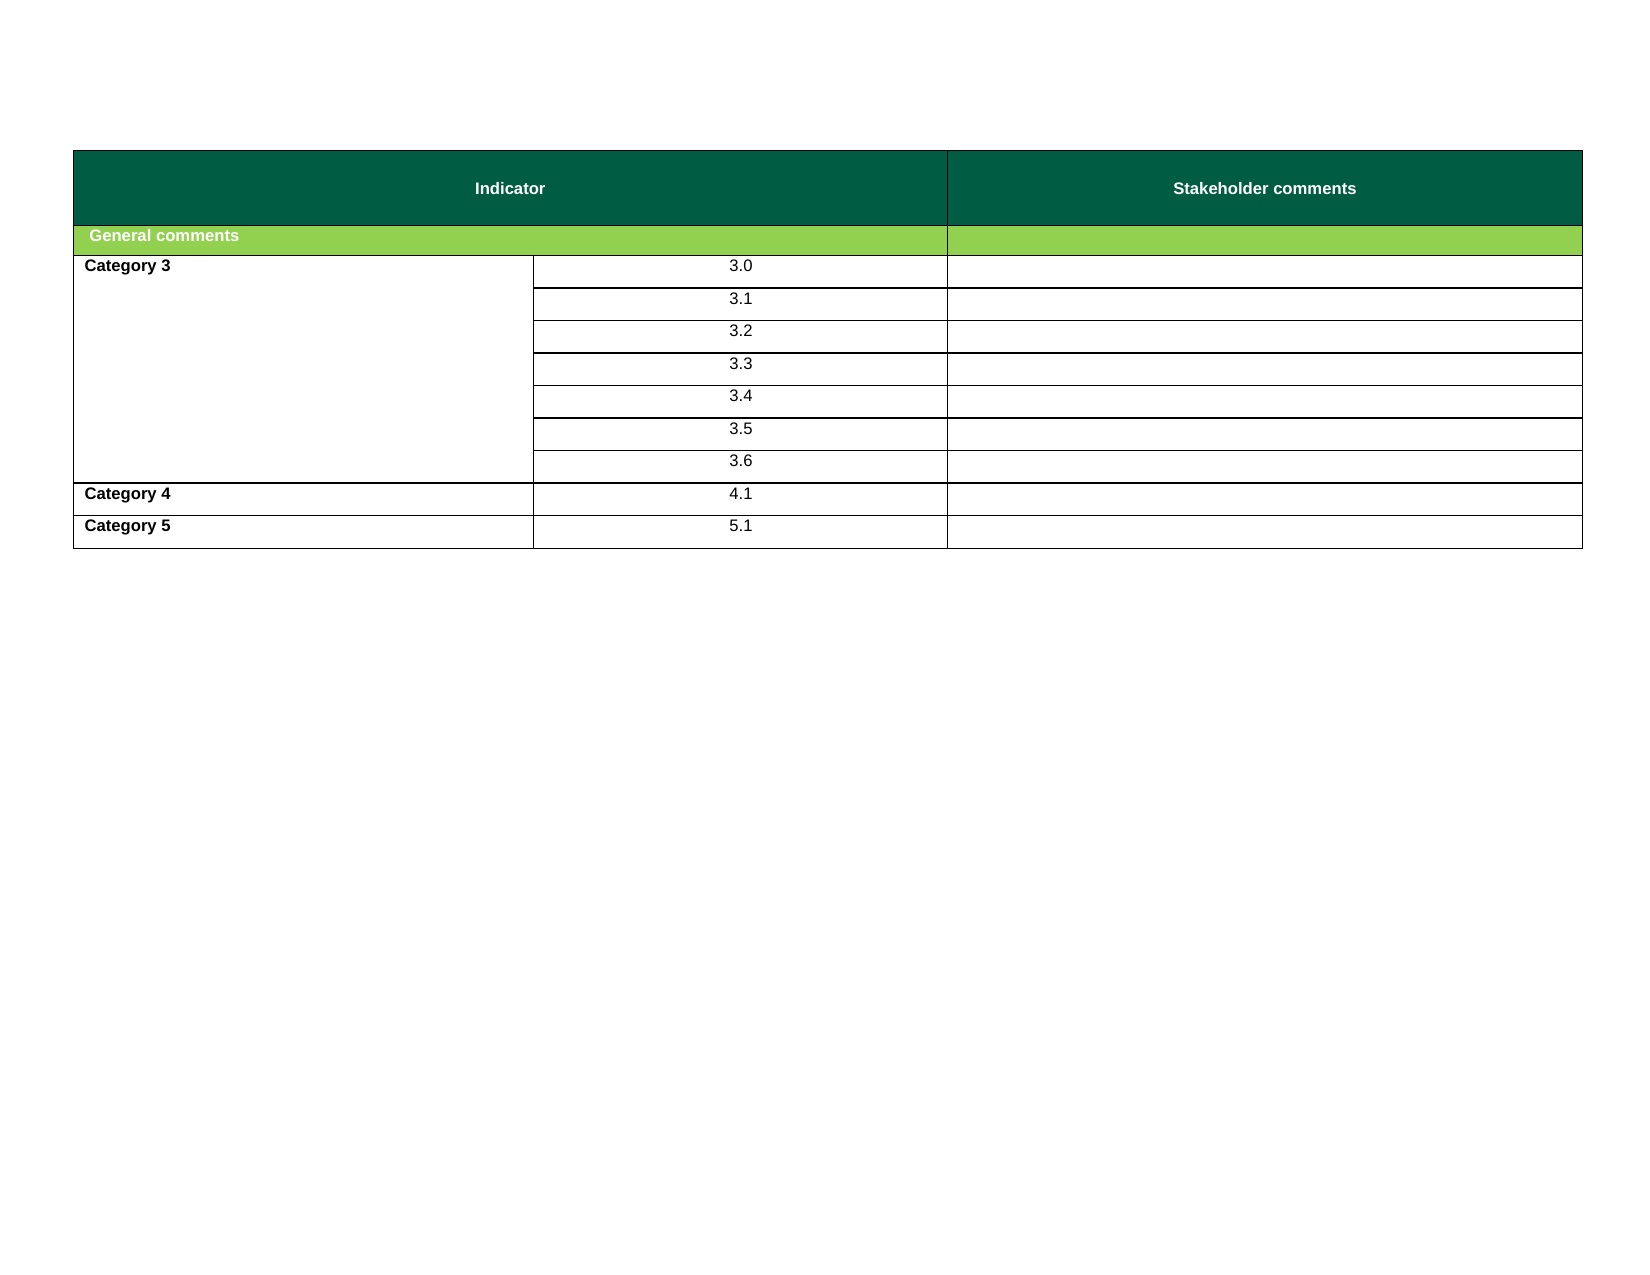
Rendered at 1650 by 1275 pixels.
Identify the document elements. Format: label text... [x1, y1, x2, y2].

table_header Stakeholder comments [948, 151, 1582, 225]
table_cell [948, 321, 1582, 352]
table_cell [948, 386, 1582, 417]
table_cell General comments [74, 226, 947, 255]
table_header Indicator [74, 151, 947, 225]
table_cell 3.0 [534, 256, 947, 287]
table_cell [948, 226, 1582, 255]
table_cell [948, 289, 1582, 320]
table_cell Category 3 [74, 256, 533, 482]
table_cell 3.2 [534, 321, 947, 352]
table_cell 3.6 [534, 451, 947, 482]
table_cell [948, 484, 1582, 515]
table_cell Category 4 [74, 484, 533, 515]
table_cell 3.3 [534, 354, 947, 385]
table_cell 3.1 [534, 289, 947, 320]
table_cell 3.5 [534, 419, 947, 450]
table_cell 3.4 [534, 386, 947, 417]
table_cell [948, 354, 1582, 385]
table_cell [948, 451, 1582, 482]
table_cell [948, 256, 1582, 287]
table_cell [948, 516, 1582, 547]
table_cell 5.1 [534, 516, 947, 547]
table_cell Category 5 [74, 516, 533, 547]
table_cell 4.1 [534, 484, 947, 515]
table_cell [948, 419, 1582, 450]
